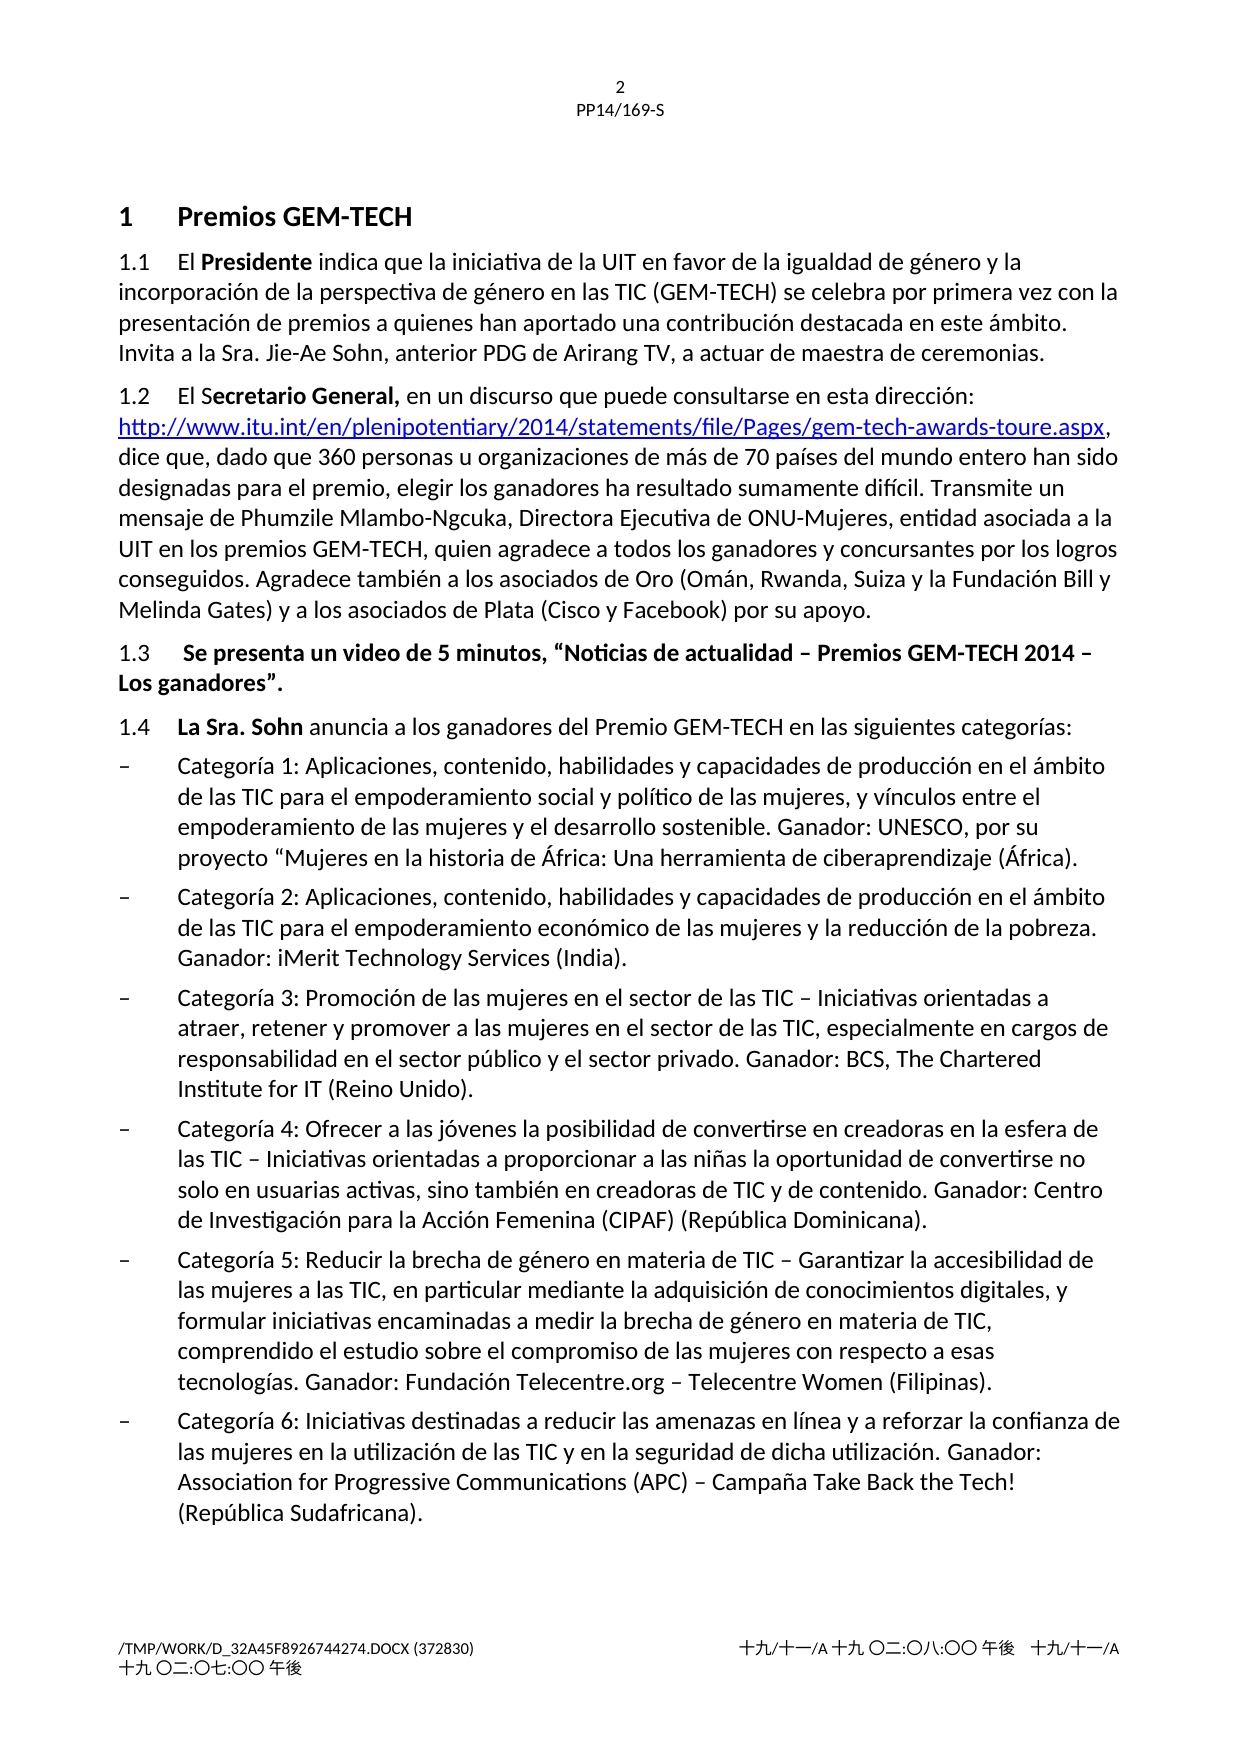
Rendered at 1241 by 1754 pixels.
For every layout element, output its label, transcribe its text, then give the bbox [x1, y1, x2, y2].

text 1.1 El Presidente indica que la iniciativa de la UIT en favor de la igualdad de género y la incorporación de la perspectiva de género en las TIC (GEM-TECH) se celebra por primera vez con la presentación de premios a quienes han aportado una contribución destacada en este ámbito. Invita a la Sra. Jie-Ae Sohn, anterior PDG de Arirang TV, a actuar de maestra de ceremonias. [118, 246, 1122, 368]
text – Categoría 2: Aplicaciones, contenido, habilidades y capacidades de producción en el ámbito de las TIC para el empoderamiento económico de las mujeres y la reducción de la pobreza. Ganador: iMerit Technology Services (India). [118, 881, 1122, 973]
text – Categoría 6: Iniciativas destinadas a reducir las amenazas en línea y a reforzar la confianza de las mujeres en la utilización de las TIC y en la seguridad de dicha utilización. Ganador: Association for Progressive Communications (APC) – Campaña Take Back the Tech! (República Sudafricana). [118, 1405, 1122, 1527]
text – Categoría 1: Aplicaciones, contenido, habilidades y capacidades de producción en el ámbito de las TIC para el empoderamiento social y político de las mujeres, y vínculos entre el empoderamiento de las mujeres y el desarrollo sostenible. Ganador: UNESCO, por su proyecto “Mujeres en la historia de África: Una herramienta de ciberaprendizaje (África). [118, 750, 1122, 872]
text – Categoría 4: Ofrecer a las jóvenes la posibilidad de convertirse en creadoras en la esfera de las TIC – Iniciativas orientadas a proporcionar a las niñas la oportunidad de convertirse no solo en usuarias activas, sino también en creadoras de TIC y de contenido. Ganador: Centro de Investigación para la Acción Femenina (CIPAF) (República Dominicana). [118, 1113, 1122, 1235]
subtitle 1 Premios GEM-TECH [118, 198, 1122, 233]
text 1.4 La Sra. Sohn anuncia a los ganadores del Premio GEM-TECH en las siguientes categorías: [118, 711, 1122, 741]
text 1.3 Se presenta un video de 5 minutos, “Noticias de actualidad – Premios GEM-TECH 2014 – Los ganadores”. [118, 637, 1122, 698]
text – Categoría 3: Promoción de las mujeres en el sector de las TIC – Iniciativas orientadas a atraer, retener y promover a las mujeres en el sector de las TIC, especialmente en cargos de responsabilidad en el sector público y el sector privado. Ganador: BCS, The Chartered Institute for IT (Reino Unido). [118, 982, 1122, 1104]
text – Categoría 5: Reducir la brecha de género en materia de TIC – Garantizar la accesibilidad de las mujeres a las TIC, en particular mediante la adquisición de conocimientos digitales, y formular iniciativas encaminadas a medir la brecha de género en materia de TIC, comprendido el estudio sobre el compromiso de las mujeres con respecto a esas tecnologías. Ganador: Fundación Telecentre.org – Telecentre Women (Filipinas). [118, 1244, 1122, 1396]
text 1.2 El Secretario General, en un discurso que puede consultarse en esta dirección: http://www.itu.int/en/plenipotentiary/2014/statements/file/Pages/gem-tech-awards-toure.aspx, dice que, dado que 360 personas u organizaciones de más de 70 países del mundo entero han sido designadas para el premio, elegir los ganadores ha resultado sumamente difícil. Transmite un mensaje de Phumzile Mlambo-Ngcuka, Directora Ejecutiva de ONU-Mujeres, entidad asociada a la UIT en los premios GEM-TECH, quien agradece a todos los ganadores y concursantes por los logros conseguidos. Agradece también a los asociados de Oro (Omán, Rwanda, Suiza y la Fundación Bill y Melinda Gates) y a los asociados de Plata (Cisco y Facebook) por su apoyo. [118, 380, 1122, 624]
